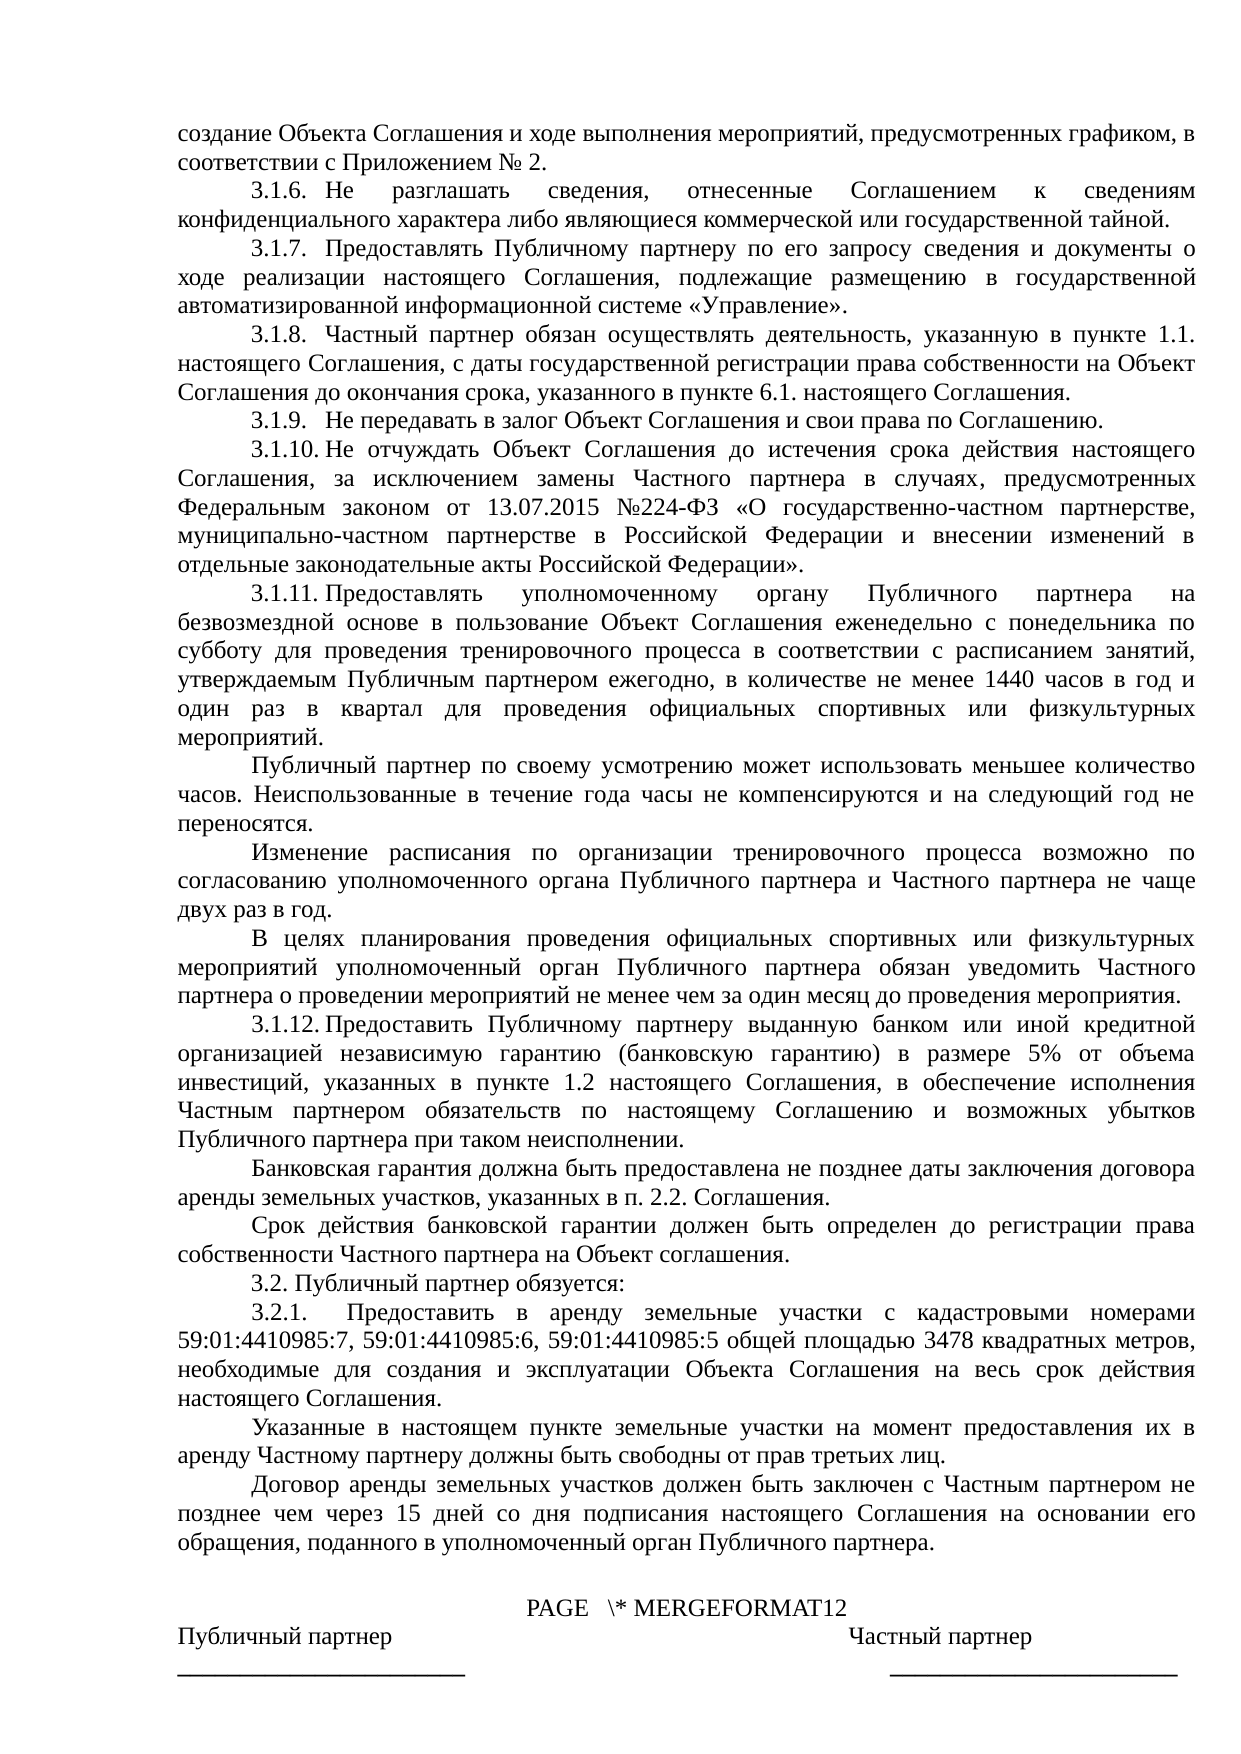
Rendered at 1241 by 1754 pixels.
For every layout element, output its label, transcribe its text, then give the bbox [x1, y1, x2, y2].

list Предоставить Публичному партнеру выданную банком или иной кредитной организацией независимую гарантию (банковскую гарантию) в размере 5% от объема инвестиций, указанных в пункте 1.2 настоящего Соглашения, в обеспечение исполнения Частным партнером обязательств по настоящему Соглашению и возможных убытков Публичного партнера при таком неисполнении. [177, 1009, 1196, 1153]
list Не разглашать сведения, отнесенные Соглашением к сведениям конфиденциального характера либо являющиеся коммерческой или государственной тайной. [177, 176, 1196, 233]
text В целях планирования проведения официальных спортивных или физкультурных мероприятий уполномоченный орган Публичного партнера обязан уведомить Частного партнера о проведении мероприятий не менее чем за один месяц до проведения мероприятия. [177, 923, 1196, 1009]
list Предоставлять уполномоченному органу Публичного партнера на безвозмездной основе в пользование Объект Соглашения еженедельно с понедельника по субботу для проведения тренировочного процесса в соответствии с расписанием занятий, утверждаемым Публичным партнером ежегодно, в количестве не менее 1440 часов в год и один раз в квартал для проведения официальных спортивных или физкультурных мероприятий. [177, 578, 1196, 751]
list Публичный партнер по своему усмотрению может использовать меньшее количество часов. Неиспользованные в течение года часы не компенсируются и на следующий год не переносятся. [177, 751, 1196, 837]
text Договор аренды земельных участков должен быть заключен с Частным партнером не позднее чем через 15 дней со дня подписания настоящего Cоглашения на основании его обращения, поданного в уполномоченный орган Публичного партнера. [177, 1469, 1196, 1556]
list Частный партнер обязан осуществлять деятельность, указанную в пункте 1.1. настоящего Соглашения, c даты государственной регистрации права собственности на Объект Соглашения до окончания срока, указанного в пункте 6.1. настоящего Соглашения. [177, 319, 1196, 406]
list Публичный партнер обязуется: [251, 1268, 1196, 1297]
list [177, 118, 1196, 176]
list Не отчуждать Объект Соглашения до истечения срока действия настоящего Соглашения, за исключением замены Частного партнера в случаях, предусмотренных Федеральным законом от 13.07.2015 №224-ФЗ «О государственно-частном партнерстве, муниципально-частном партнерстве в Российской Федерации и внесении изменений в отдельные законодательные акты Российской Федерации». [177, 434, 1196, 578]
list Банковская гарантия должна быть предоставлена не позднее даты заключения договора аренды земельных участков, указанных в п. 2.2. Соглашения. [177, 1153, 1196, 1211]
text Изменение расписания по организации тренировочного процесса возможно по согласованию уполномоченного органа Публичного партнера и Частного партнера не чаще двух раз в год. [177, 837, 1196, 923]
list Не передавать в залог Объект Соглашения и свои права по Соглашению. [177, 406, 1196, 434]
list Срок действия банковской гарантии должен быть определен до регистрации права собственности Частного партнера на Объект соглашения. [177, 1211, 1196, 1268]
text Указанные в настоящем пункте земельные участки на момент предоставления их в аренду Частному партнеру должны быть свободны от прав третьих лиц. [177, 1412, 1196, 1469]
list Предоставлять Публичному партнеру по его запросу сведения и документы о ходе реализации настоящего Соглашения, подлежащие размещению в государственной автоматизированной информационной системе «Управление». [177, 233, 1196, 319]
list Предоставить в аренду земельные участки с кадастровыми номерами 59:01:4410985:7, 59:01:4410985:6, 59:01:4410985:5 общей площадью 3478 квадратных метров, необходимые для создания и эксплуатации Объекта Соглашения на весь срок действия настоящего Соглашения. [177, 1297, 1196, 1412]
